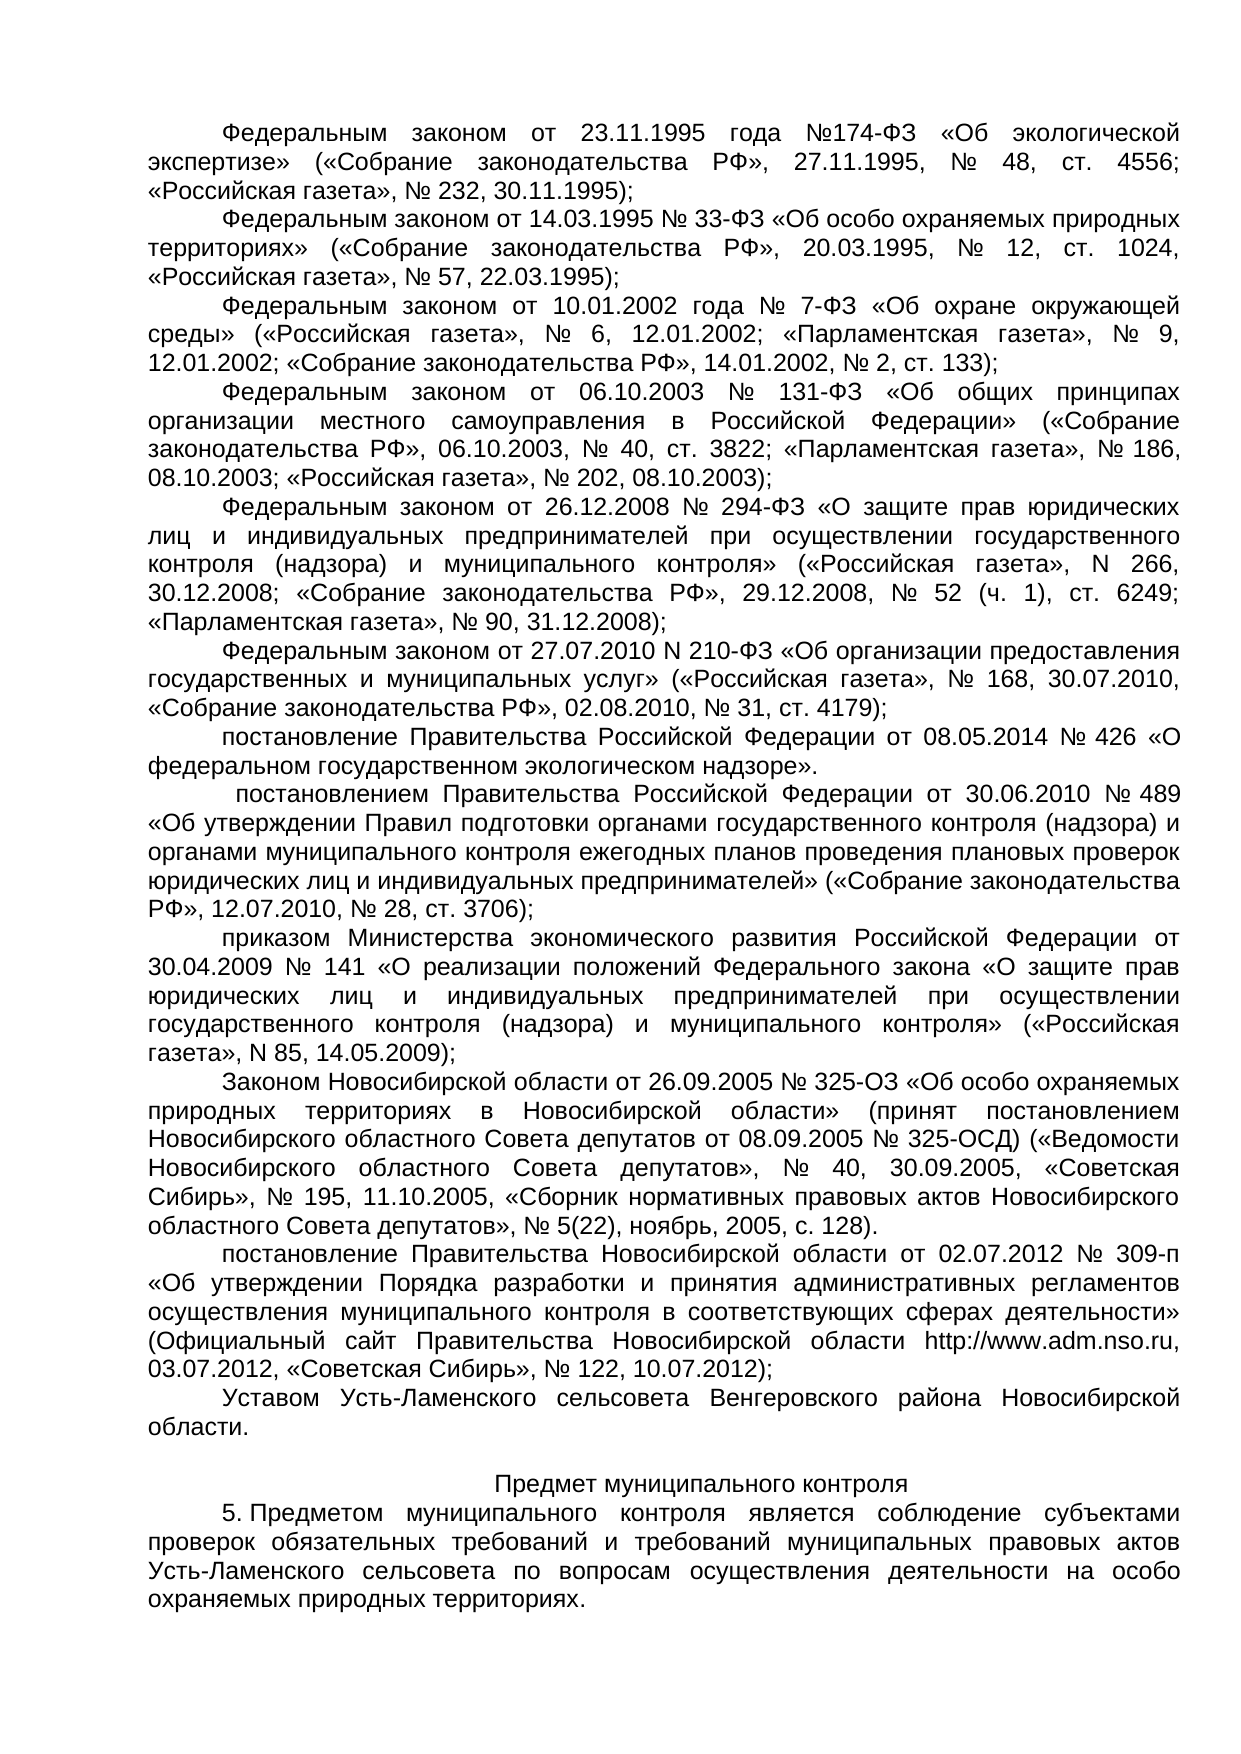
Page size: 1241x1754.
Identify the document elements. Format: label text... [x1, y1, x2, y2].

text постановление Правительства Российской Федерации от 08.05.2014 № 426 «О федеральном государственном экологическом надзоре». [148, 722, 1181, 779]
text Федеральным законом от 27.07.2010 N 210-ФЗ «Об организации предоставления государственных и муниципальных услуг» («Российская газета», № 168, 30.07.2010, «Собрание законодательства РФ», 02.08.2010, № 31, ст. 4179); [148, 636, 1181, 722]
text постановлением Правительства Российской Федерации от 30.06.2010 № 489 «Об утверждении Правил подготовки органами государственного контроля (надзора) и органами муниципального контроля ежегодных планов проведения плановых проверок юридических лиц и индивидуальных предпринимателей» («Собрание законодательства РФ», 12.07.2010, № 28, ст. 3706); [148, 779, 1181, 923]
text приказом Министерства экономического развития Российской Федерации от 30.04.2009 № 141 «О реализации положений Федерального закона «О защите прав юридических лиц и индивидуальных предпринимателей при осуществлении государственного контроля (надзора) и муниципального контроля» («Российская газета», N 85, 14.05.2009); [148, 923, 1181, 1067]
text Федеральным законом от 26.12.2008 № 294-ФЗ «О защите прав юридических лиц и индивидуальных предпринимателей при осуществлении государственного контроля (надзора) и муниципального контроля» («Российская газета», N 266, 30.12.2008; «Собрание законодательства РФ», 29.12.2008, № 52 (ч. 1), ст. 6249; «Парламентская газета», № 90, 31.12.2008); [148, 492, 1181, 636]
text Предмет муниципального контроля [148, 1469, 1181, 1498]
text Федеральным законом от 23.11.1995 года №174-ФЗ «Об экологической экспертизе» («Собрание законодательства РФ», 27.11.1995, № 48, ст. 4556; «Российская газета», № 232, 30.11.1995); [148, 118, 1181, 204]
text Законом Новосибирской области от 26.09.2005 № 325-ОЗ «Об особо охраняемых природных территориях в Новосибирской области» (принят постановлением Новосибирского областного Совета депутатов от 08.09.2005 № 325-ОСД) («Ведомости Новосибирского областного Совета депутатов», № 40, 30.09.2005, «Советская Сибирь», № 195, 11.10.2005, «Сборник нормативных правовых актов Новосибирского областного Совета депутатов», № 5(22), ноябрь, 2005, с. 128). [148, 1067, 1181, 1239]
text Федеральным законом от 14.03.1995 № 33-ФЗ «Об особо охраняемых природных территориях» («Собрание законодательства РФ», 20.03.1995, № 12, ст. 1024, «Российская газета», № 57, 22.03.1995); [148, 204, 1181, 291]
text Уставом Усть-Ламенского сельсовета Венгеровского района Новосибирской области. [148, 1383, 1181, 1441]
text постановление Правительства Новосибирской области от 02.07.2012 № 309-п «Об утверждении Порядка разработки и принятия административных регламентов осуществления муниципального контроля в соответствующих сферах деятельности» (Официальный сайт Правительства Новосибирской области http://www.adm.nso.ru, 03.07.2012, «Советская Сибирь», № 122, 10.07.2012); [148, 1239, 1181, 1383]
text Федеральным законом от 06.10.2003 № 131-ФЗ «Об общих принципах организации местного самоуправления в Российской Федерации» («Собрание законодательства РФ», 06.10.2003, № 40, ст. 3822; «Парламентская газета», № 186, 08.10.2003; «Российская газета», № 202, 08.10.2003); [148, 377, 1181, 492]
text Федеральным законом от 10.01.2002 года № 7-ФЗ «Об охране окружающей среды» («Российская газета», № 6, 12.01.2002; «Парламентская газета», № 9, 12.01.2002; «Собрание законодательства РФ», 14.01.2002, № 2, ст. 133); [148, 291, 1181, 377]
text 5. Предметом муниципального контроля является соблюдение субъектами проверок обязательных требований и требований муниципальных правовых актов Усть-Ламенского сельсовета по вопросам осуществления деятельности на особо охраняемых природных территориях. [148, 1498, 1181, 1613]
